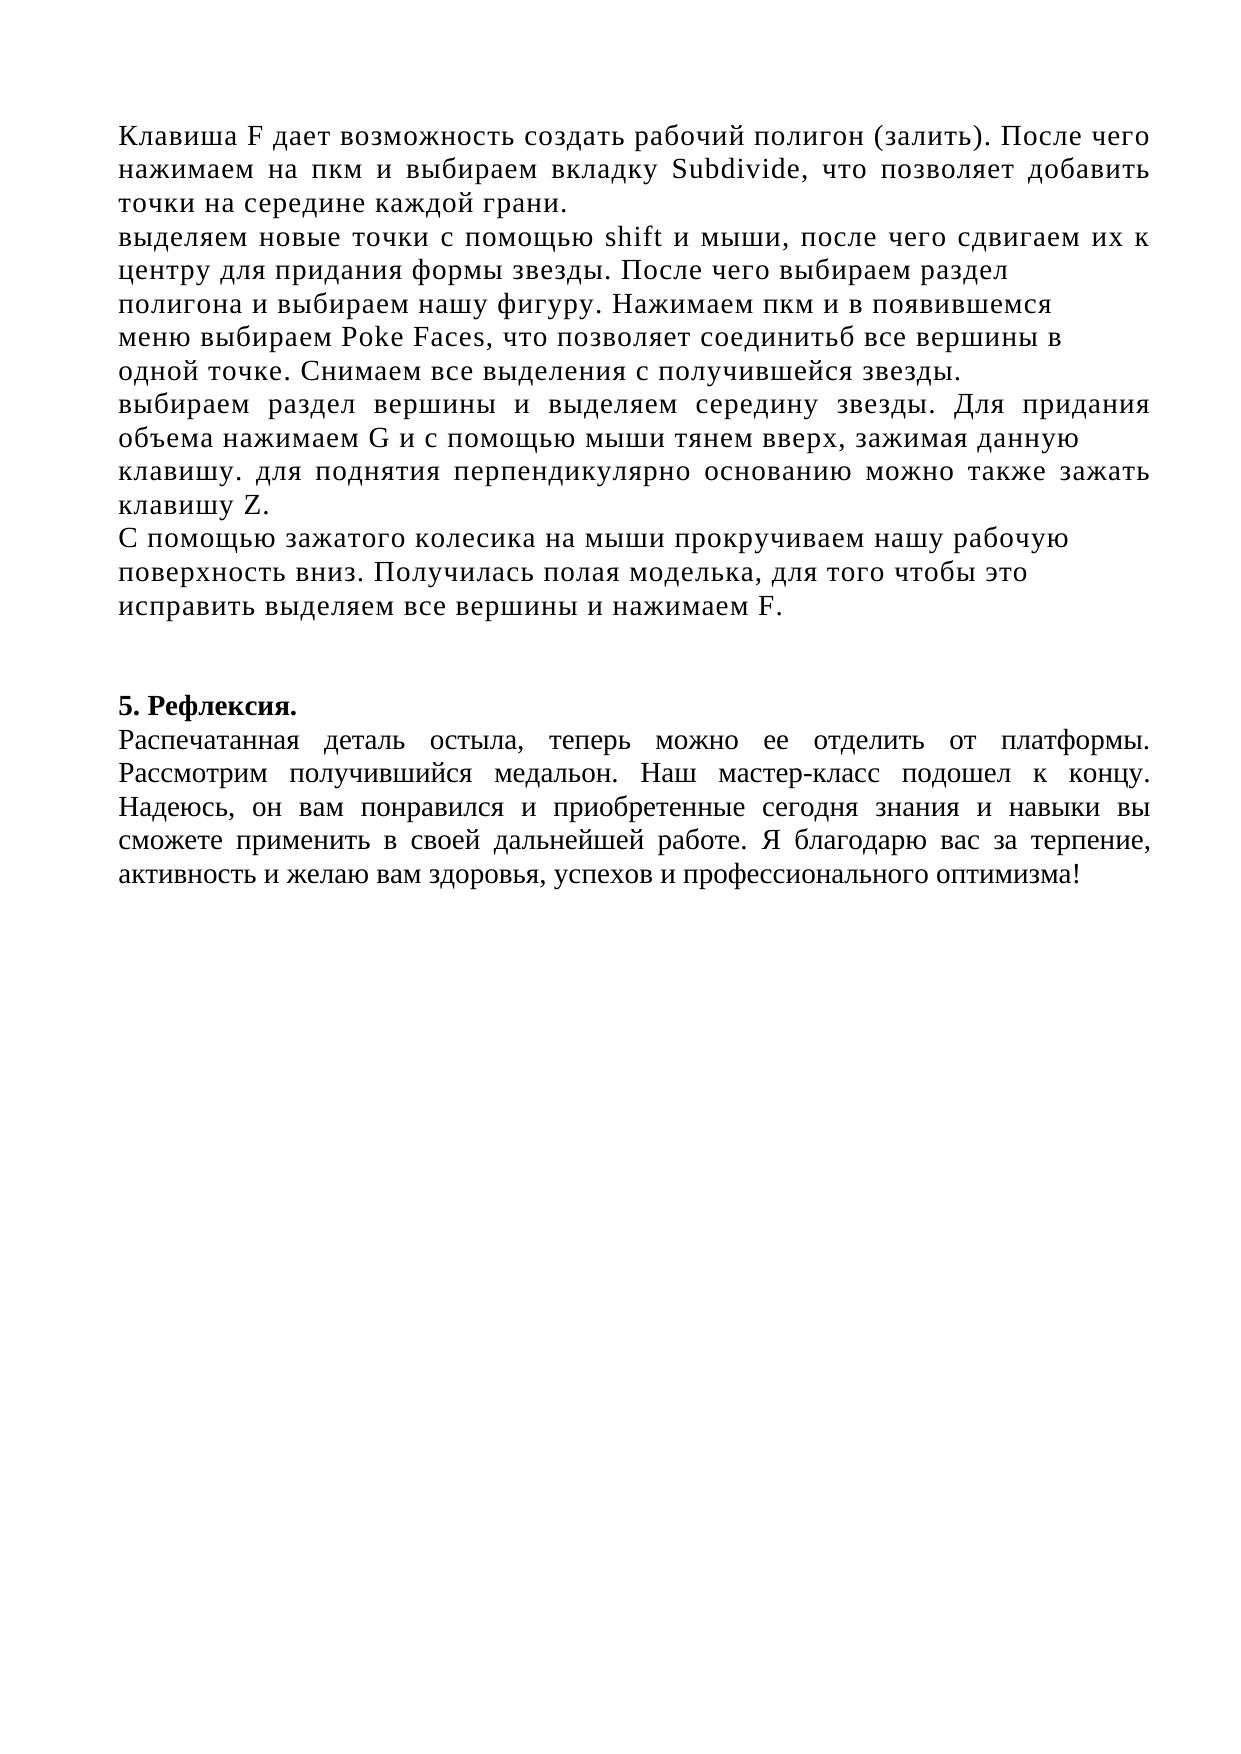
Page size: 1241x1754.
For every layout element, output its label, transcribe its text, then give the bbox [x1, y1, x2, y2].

text поверхность вниз. Получилась полая моделька, для того чтобы это [118, 554, 1152, 588]
text выделяем новые точки с помощью shift и мыши, после чего сдвигаем их к центру для придания формы звезды. После чего выбираем раздел [118, 219, 1152, 286]
text одной точке. Снимаем все выделения с получившейся звезды. [118, 353, 1152, 386]
text меню выбираем Poke Faces, что позволяет соединитьб все вершины в [118, 319, 1152, 353]
text выбираем раздел вершины и выделяем середину звезды. Для придания объема нажимаем G и с помощью мыши тянем вверх, зажимая данную [118, 386, 1152, 453]
text клавишу. для поднятия перпендикулярно основанию можно также зажать клавишу Z. [118, 453, 1152, 521]
text С помощью зажатого колесика на мыши прокручиваем нашу рабочую [118, 521, 1152, 554]
text Клавиша F дает возможность создать рабочий полигон (залить). После чего нажимаем на пкм и выбираем вкладку Subdivide, что позволяет добавить точки на середине каждой грани. [118, 118, 1152, 219]
text исправить выделяем все вершины и нажимаем F. [118, 588, 1152, 621]
text 5. Рефлексия. [118, 688, 1152, 722]
text полигона и выбираем нашу фигуру. Нажимаем пкм и в появившемся [118, 286, 1152, 319]
text Распечатанная деталь остыла, теперь можно ее отделить от платформы. Рассмотрим получившийся медальон. Наш мастер-класс подошел к концу. Надеюсь, он вам понравился и приобретенные сегодня знания и навыки вы сможете применить в своей дальнейшей работе. Я благодарю вас за терпение, активность и желаю вам здоровья, успехов и профессионального оптимизма! [118, 722, 1152, 889]
